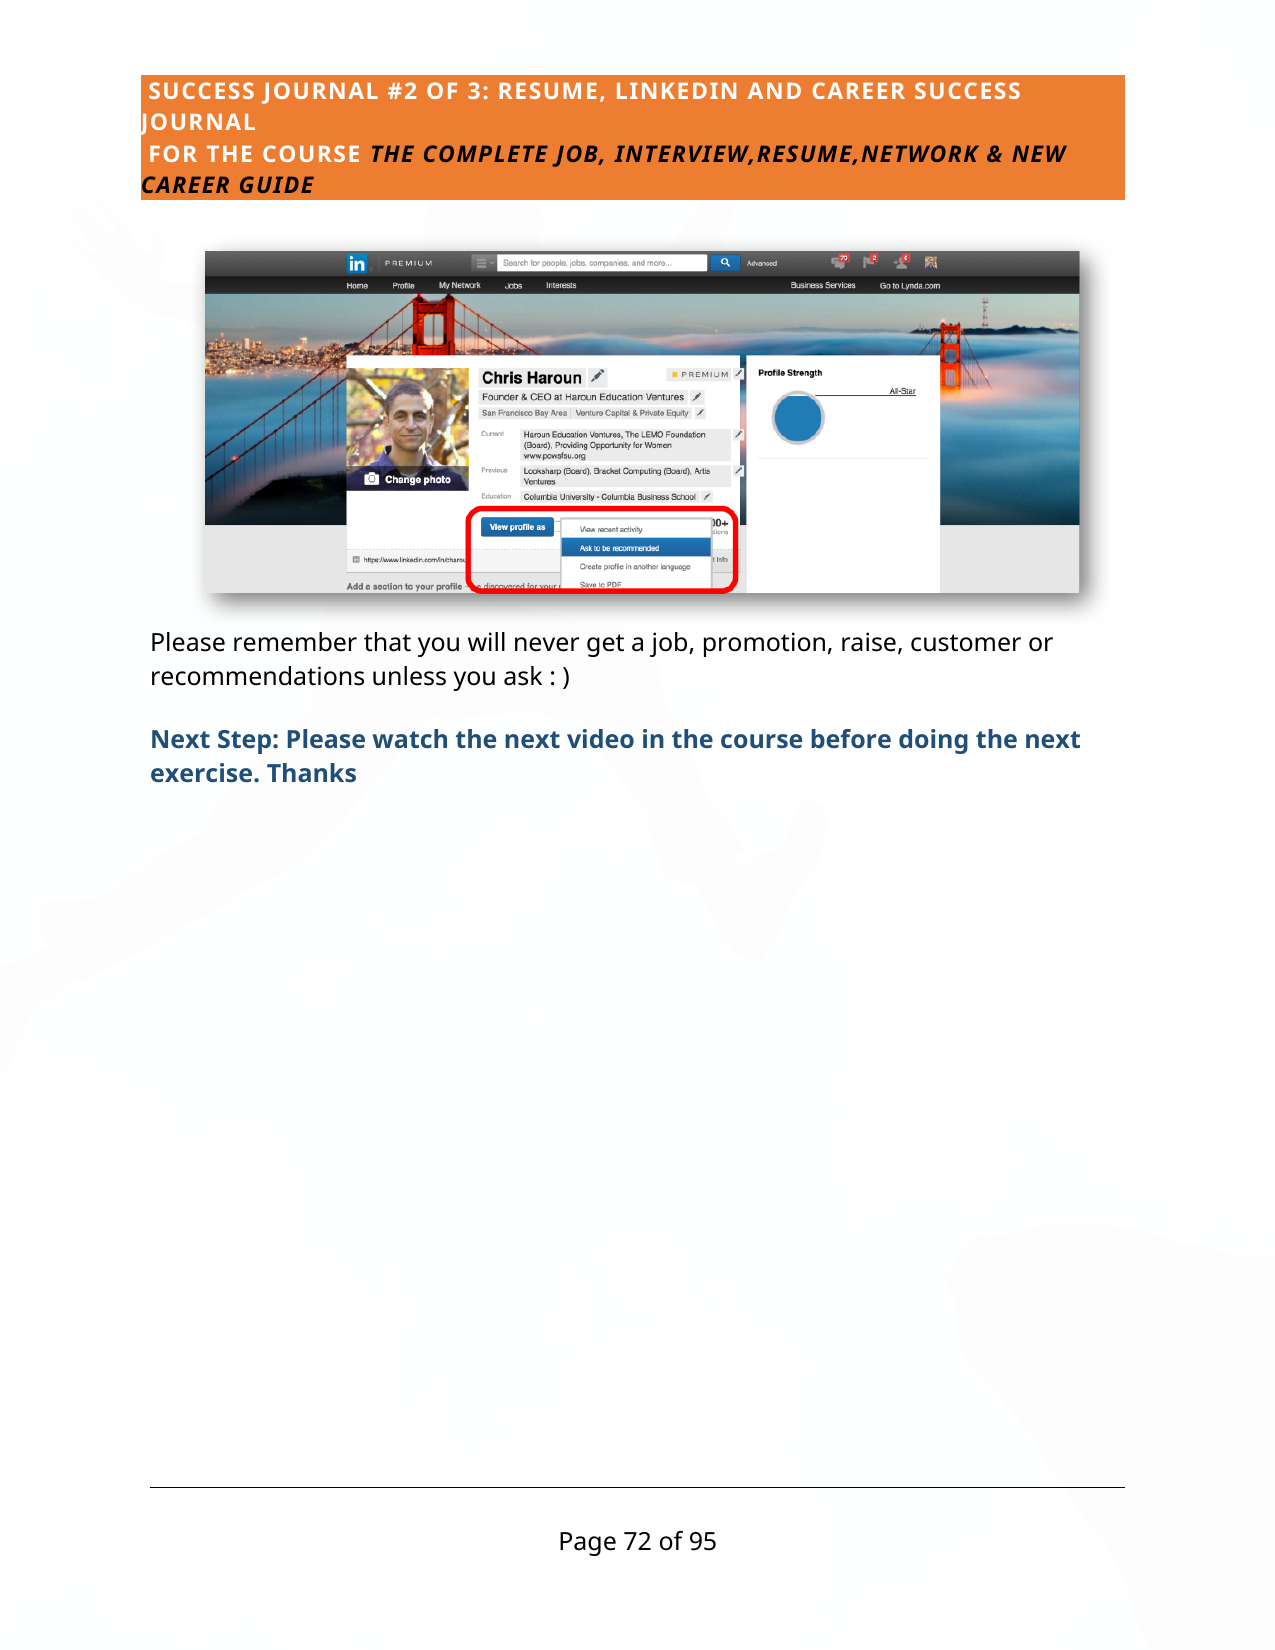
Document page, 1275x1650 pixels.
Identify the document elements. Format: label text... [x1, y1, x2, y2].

text Next Step: Please watch the next video in the course before doing the next exercise. Thanks [150, 722, 1125, 790]
text Please remember that you will never get a job, promotion, raise, customer or recommendations unless you ask : ) [150, 625, 1125, 693]
